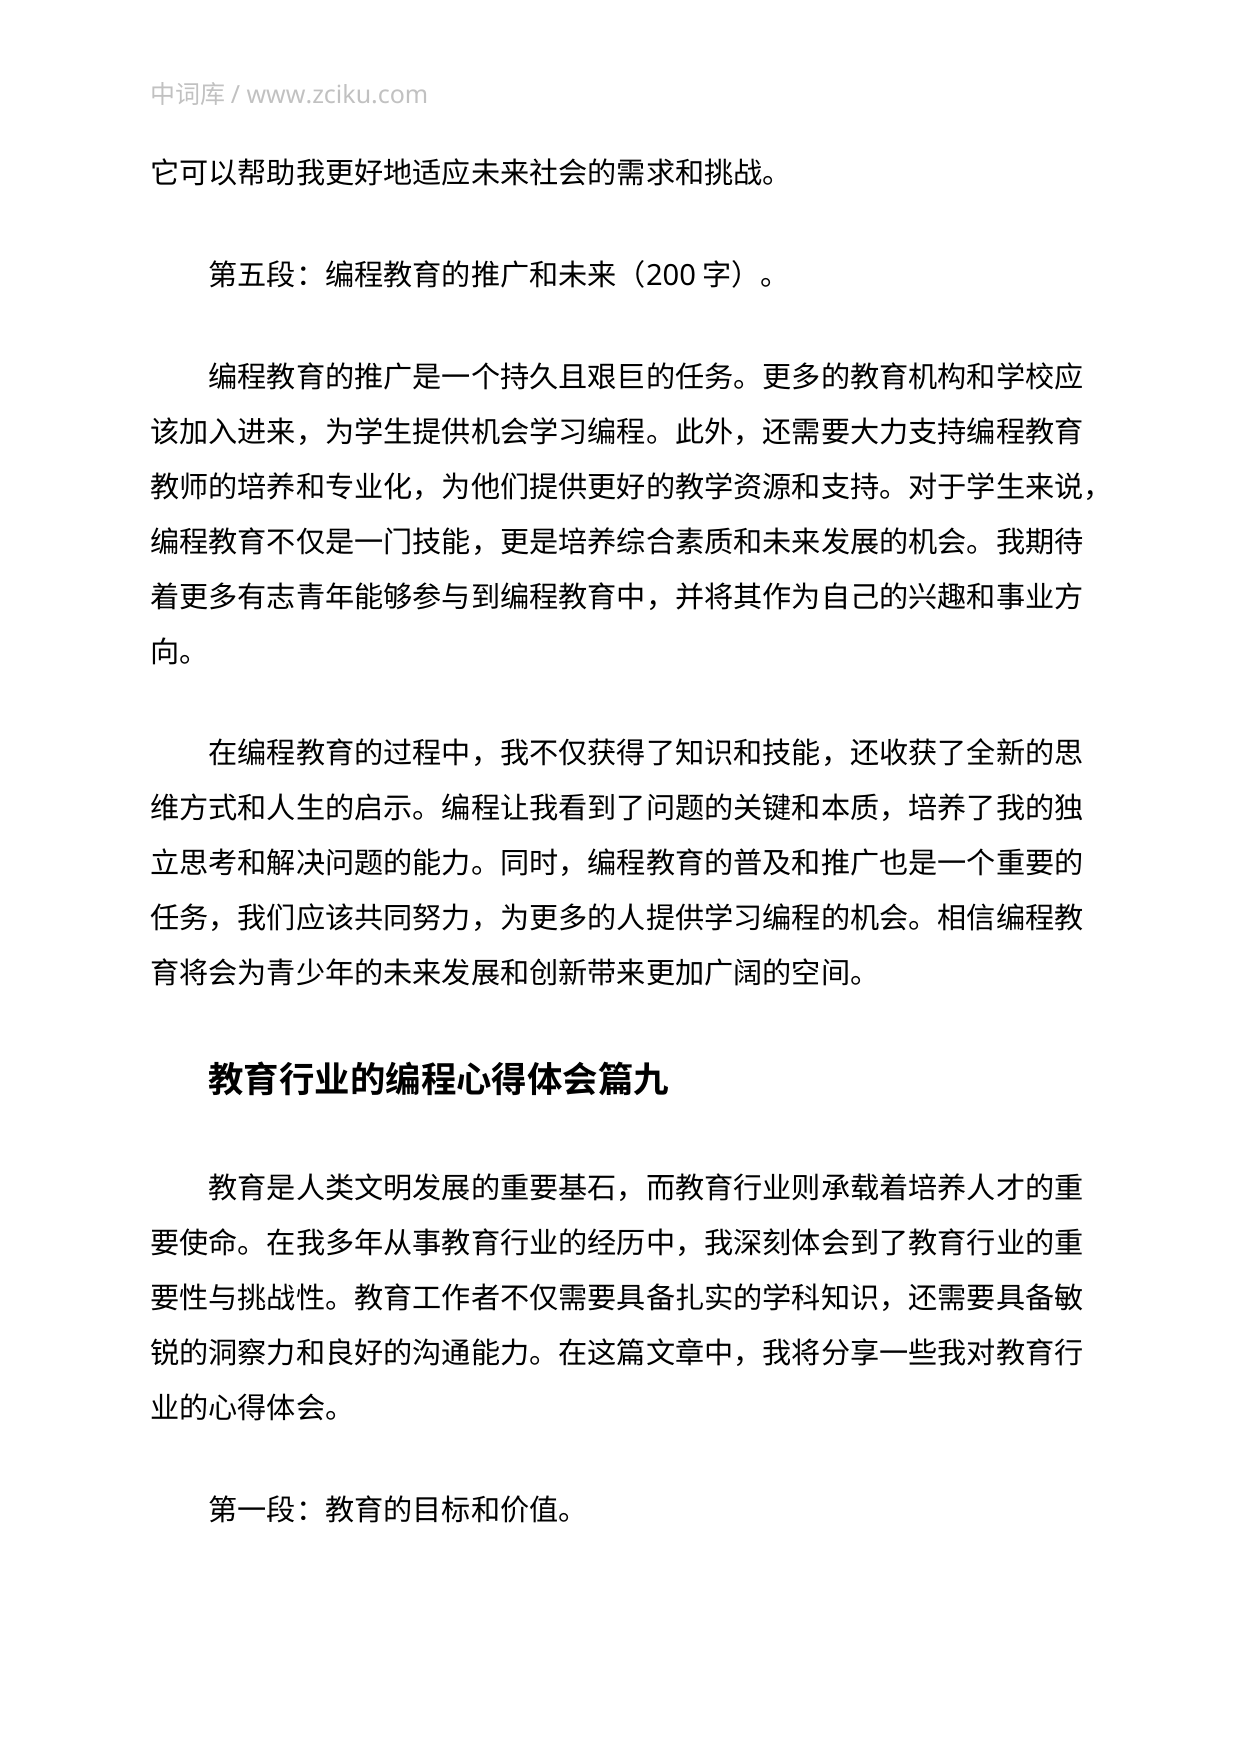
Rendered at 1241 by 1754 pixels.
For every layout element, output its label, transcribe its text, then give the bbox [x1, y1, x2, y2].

text 第一段：教育的目标和价值。 [150, 1486, 1090, 1528]
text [150, 150, 1090, 192]
text 教育行业的编程心得体会篇九 [150, 1051, 1090, 1103]
text 第五段：编程教育的推广和未来（200字）。 [150, 252, 1090, 294]
text 在编程教育的过程中，我不仅获得了知识和技能，还收获了全新的思维方式和人生的启示。编程让我看到了问题的关键和本质，培养了我的独立思考和解决问题的能力。同时，编程教育的普及和推广也是一个重要的任务，我们应该共同努力，为更多的人提供学习编程的机会。相信编程教育将会为青少年的未来发展和创新带来更加广阔的空间。 [150, 730, 1090, 992]
text 编程教育的推广是一个持久且艰巨的任务。更多的教育机构和学校应该加入进来，为学生提供机会学习编程。此外，还需要大力支持编程教育教师的培养和专业化，为他们提供更好的教学资源和支持。对于学生来说，编程教育不仅是一门技能，更是培养综合素质和未来发展的机会。我期待着更多有志青年能够参与到编程教育中，并将其作为自己的兴趣和事业方向。 [150, 354, 1090, 671]
text 教育是人类文明发展的重要基石，而教育行业则承载着培养人才的重要使命。在我多年从事教育行业的经历中，我深刻体会到了教育行业的重要性与挑战性。教育工作者不仅需要具备扎实的学科知识，还需要具备敏锐的洞察力和良好的沟通能力。在这篇文章中，我将分享一些我对教育行业的心得体会。 [150, 1165, 1090, 1427]
